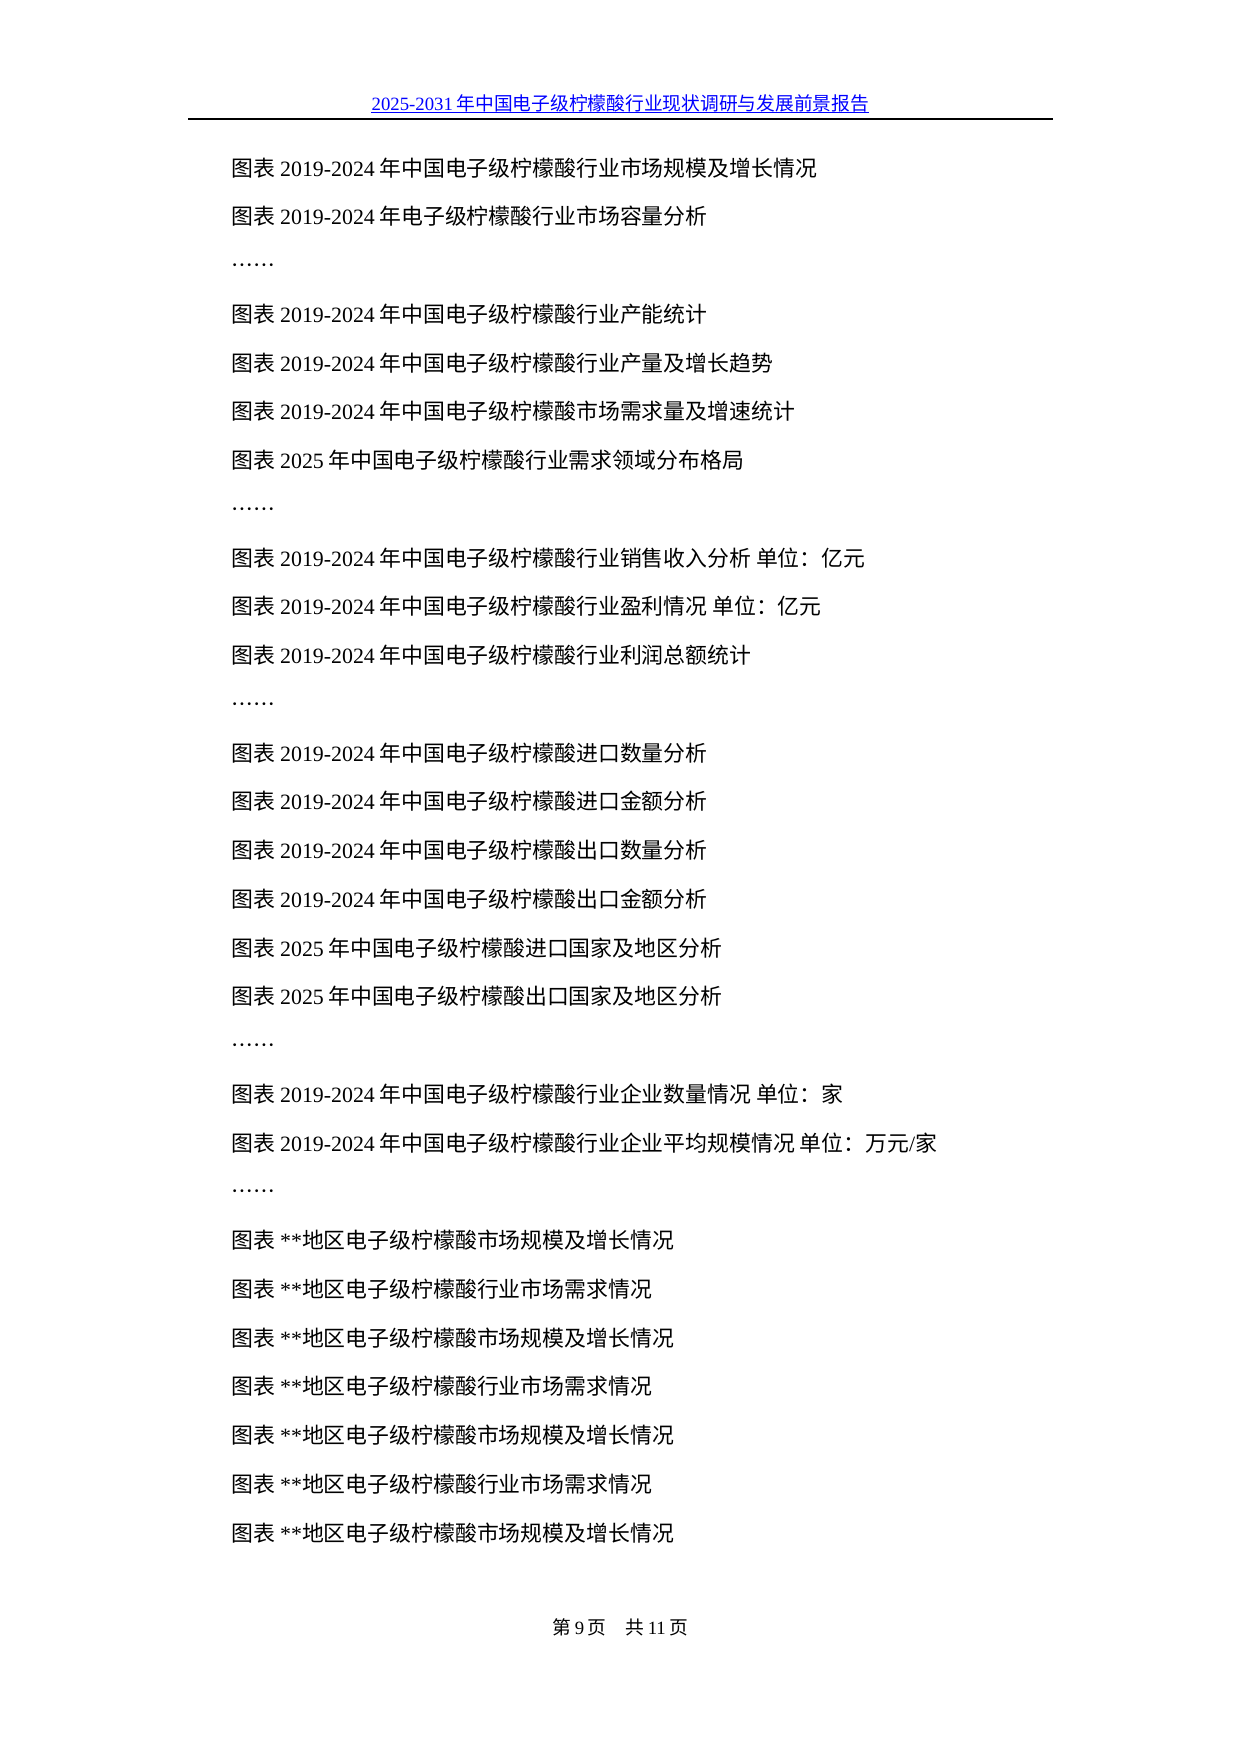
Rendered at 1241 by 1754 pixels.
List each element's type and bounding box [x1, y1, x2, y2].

text [187, 150, 1053, 1548]
